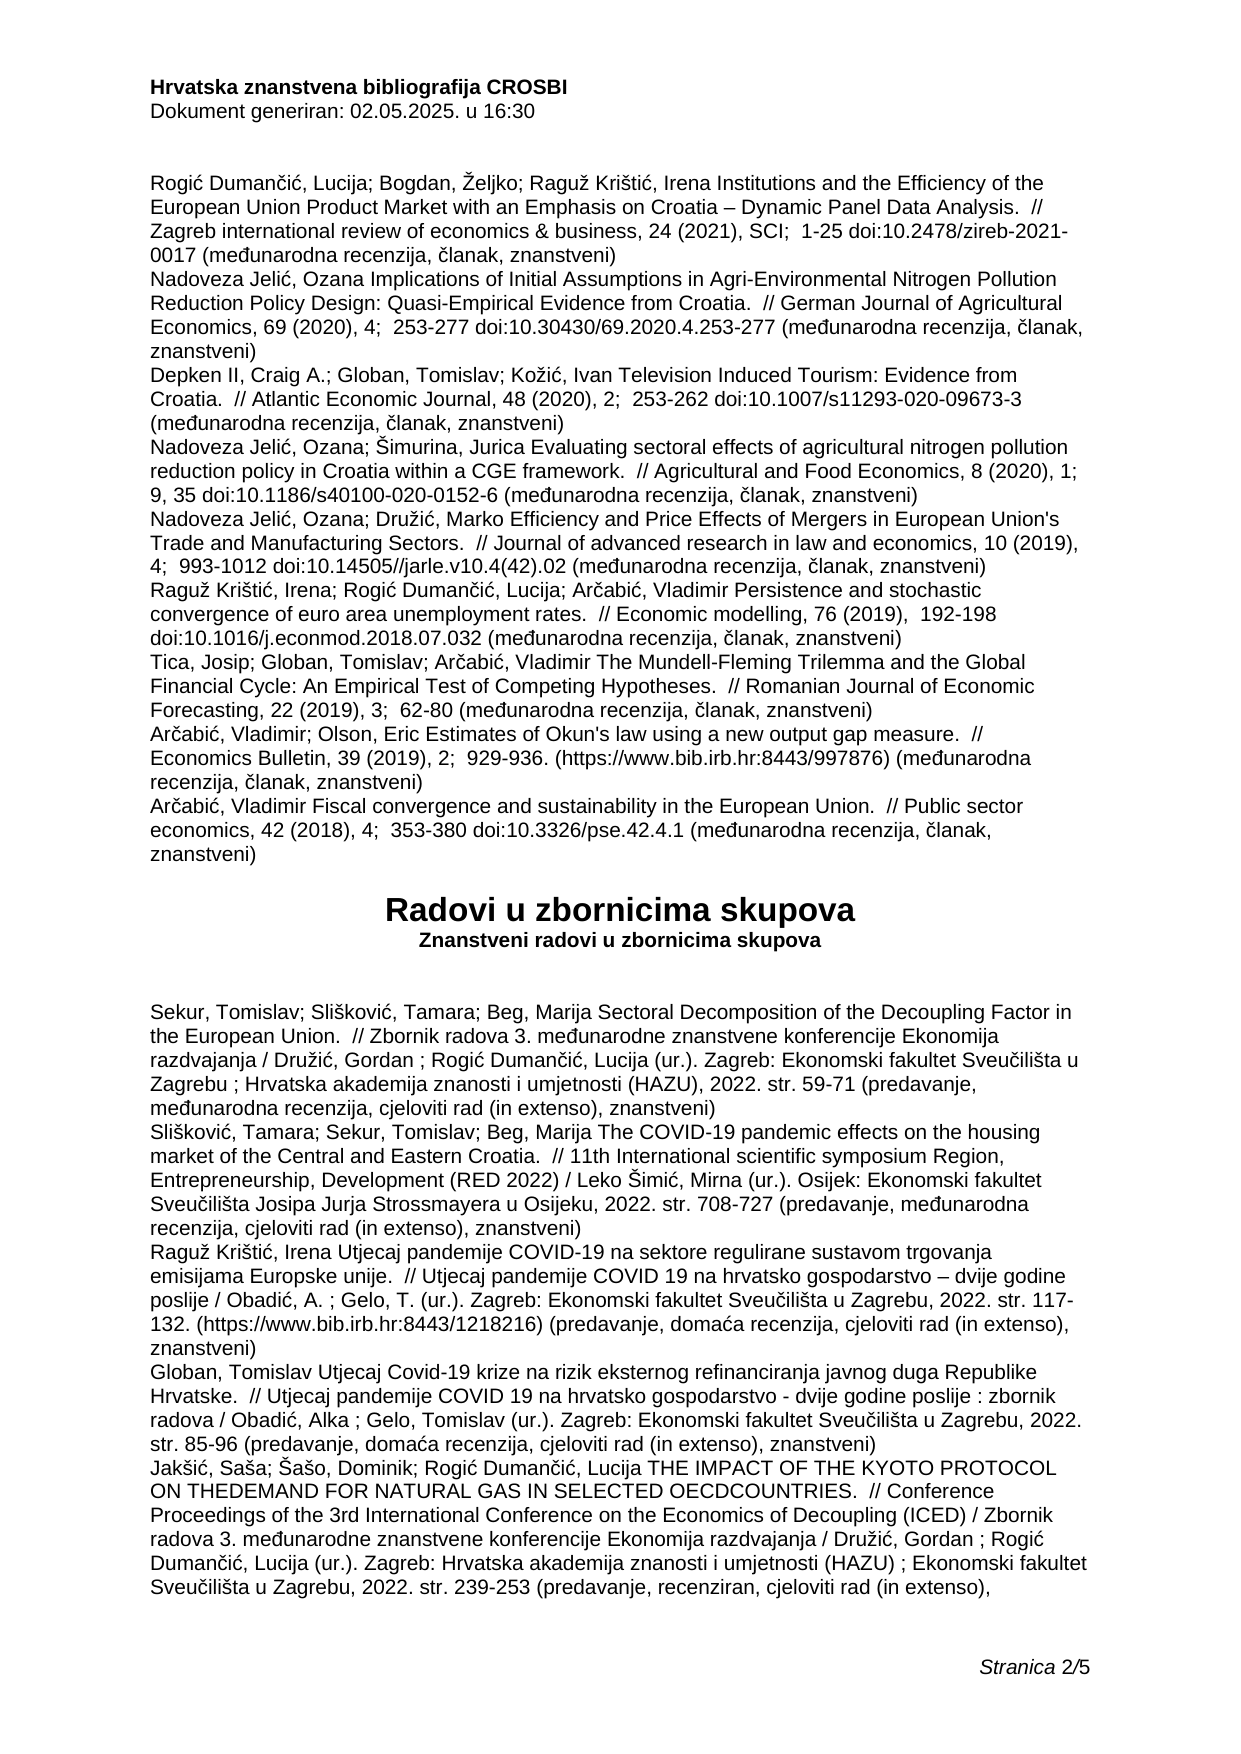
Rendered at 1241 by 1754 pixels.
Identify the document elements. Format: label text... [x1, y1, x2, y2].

text Slišković, Tamara; Sekur, Tomislav; Beg, Marija [150, 1120, 1090, 1240]
text Arčabić, Vladimir; Olson, Eric [150, 722, 1090, 794]
text Globan, Tomislav [150, 1359, 1090, 1455]
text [150, 1455, 1090, 1599]
text Raguž Krištić, Irena [150, 1240, 1090, 1359]
text Rogić Dumančić, Lucija; Bogdan, Željko; Raguž Krištić, Irena [150, 171, 1090, 267]
text Nadoveza Jelić, Ozana [150, 267, 1090, 363]
subtitle Radovi u zbornicima skupova [150, 890, 1090, 928]
text Sekur, Tomislav; Slišković, Tamara; Beg, Marija [150, 1000, 1090, 1120]
text Nadoveza Jelić, Ozana; Družić, Marko [150, 506, 1090, 578]
text Nadoveza Jelić, Ozana; Šimurina, Jurica [150, 434, 1090, 506]
text Raguž Krištić, Irena; Rogić Dumančić, Lucija; Arčabić, Vladimir [150, 578, 1090, 650]
text Depken II, Craig A.; Globan, Tomislav; Kožić, Ivan [150, 363, 1090, 434]
subtitle Znanstveni radovi u zbornicima skupova [150, 928, 1090, 952]
text Tica, Josip; Globan, Tomislav; Arčabić, Vladimir [150, 650, 1090, 722]
text Arčabić, Vladimir [150, 794, 1090, 866]
